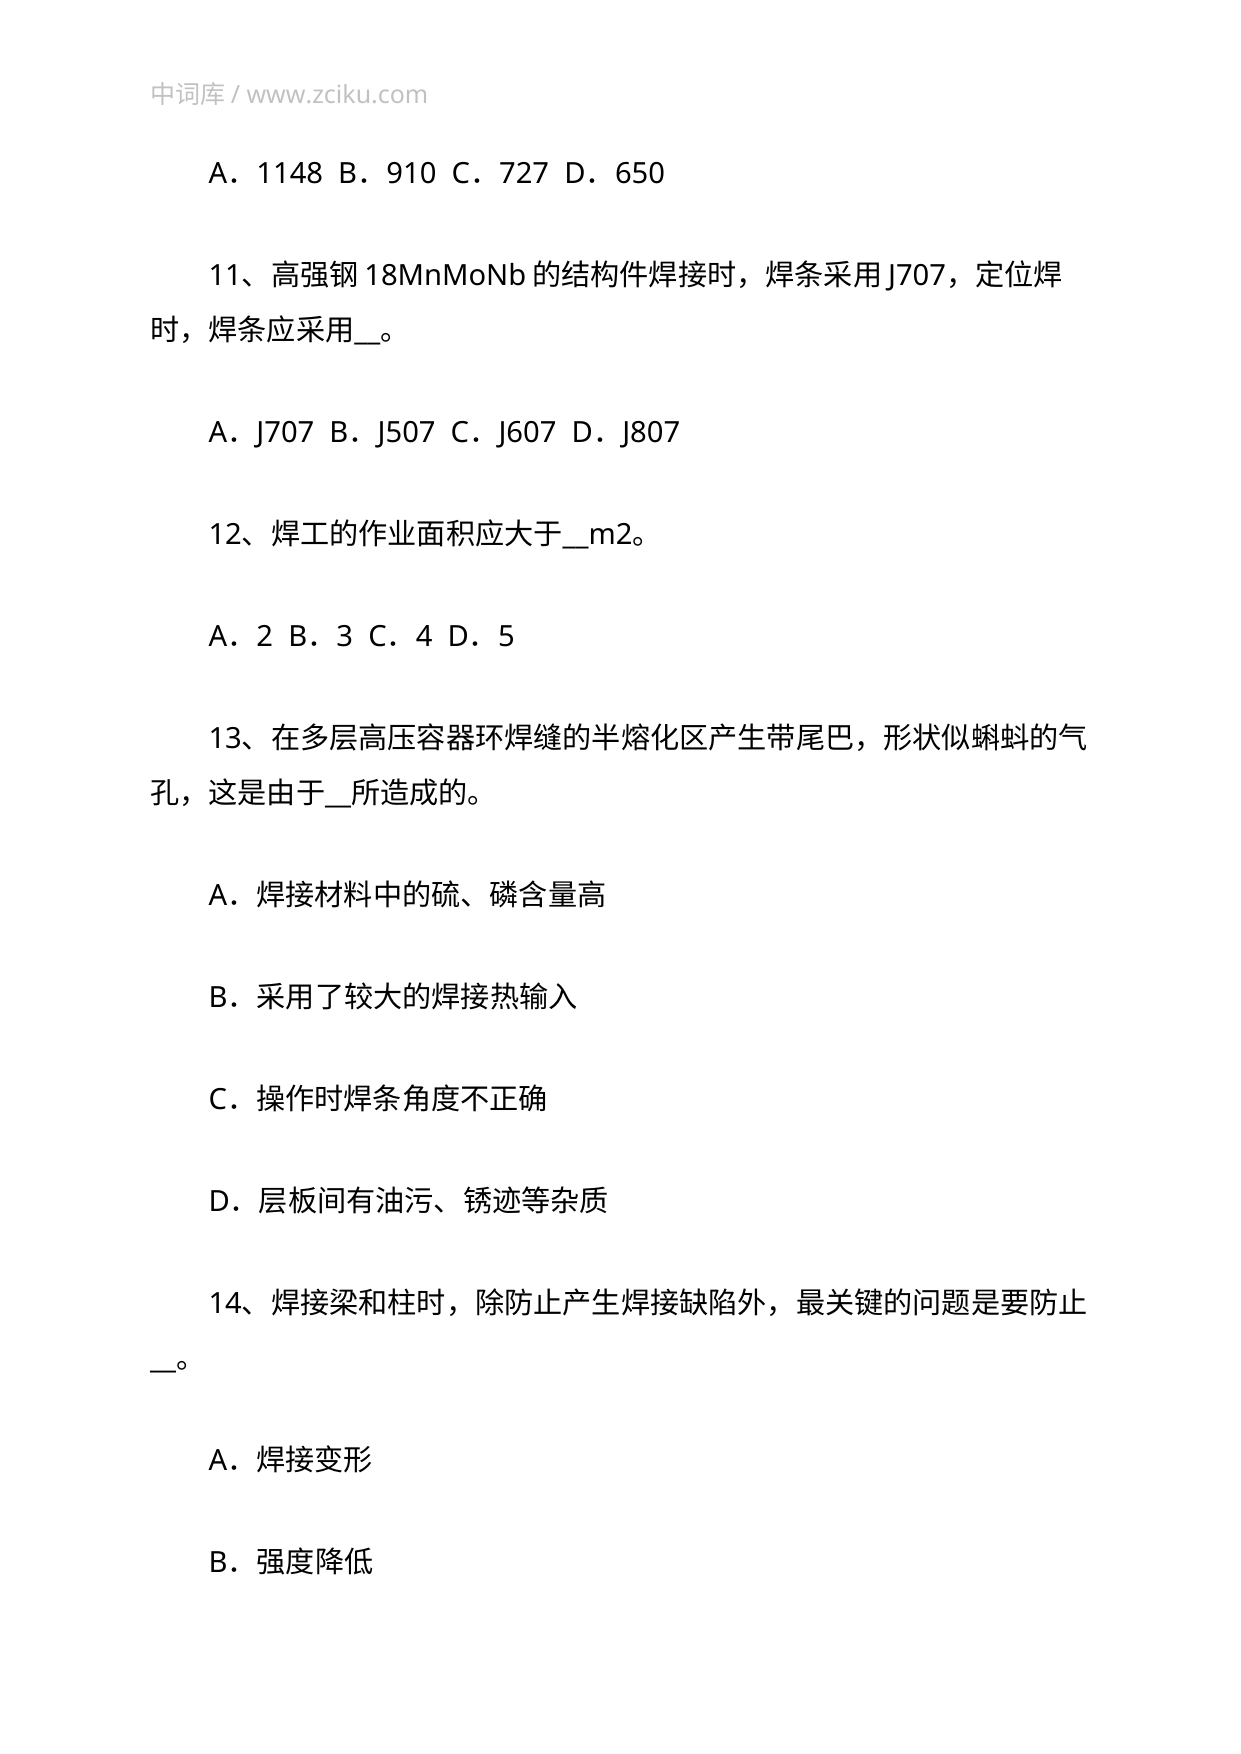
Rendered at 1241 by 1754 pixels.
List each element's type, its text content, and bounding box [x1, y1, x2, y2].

text 12、焊工的作业面积应大于__m2。 [150, 511, 1090, 553]
text A．2 B．3 C．4 D．5 [150, 613, 1090, 655]
text A．1148 B．910 C．727 D．650 [150, 150, 1090, 192]
text 14、焊接梁和柱时，除防止产生焊接缺陷外，最关键的问题是要防止__。 [150, 1280, 1090, 1377]
text A．焊接变形 [150, 1437, 1090, 1479]
text D．层板间有油污、锈迹等杂质 [150, 1178, 1090, 1220]
text 13、在多层高压容器环焊缝的半熔化区产生带尾巴，形状似蝌蚪的气孔，这是由于__所造成的。 [150, 715, 1090, 812]
text A．焊接材料中的硫、磷含量高 [150, 872, 1090, 914]
text B．强度降低 [150, 1539, 1090, 1581]
text B．采用了较大的焊接热输入 [150, 974, 1090, 1016]
text 11、高强钢18MnMoNb的结构件焊接时，焊条采用J707，定位焊时，焊条应采用__。 [150, 252, 1090, 349]
text C．操作时焊条角度不正确 [150, 1076, 1090, 1118]
text A．J707 B．J507 C．J607 D．J807 [150, 409, 1090, 451]
